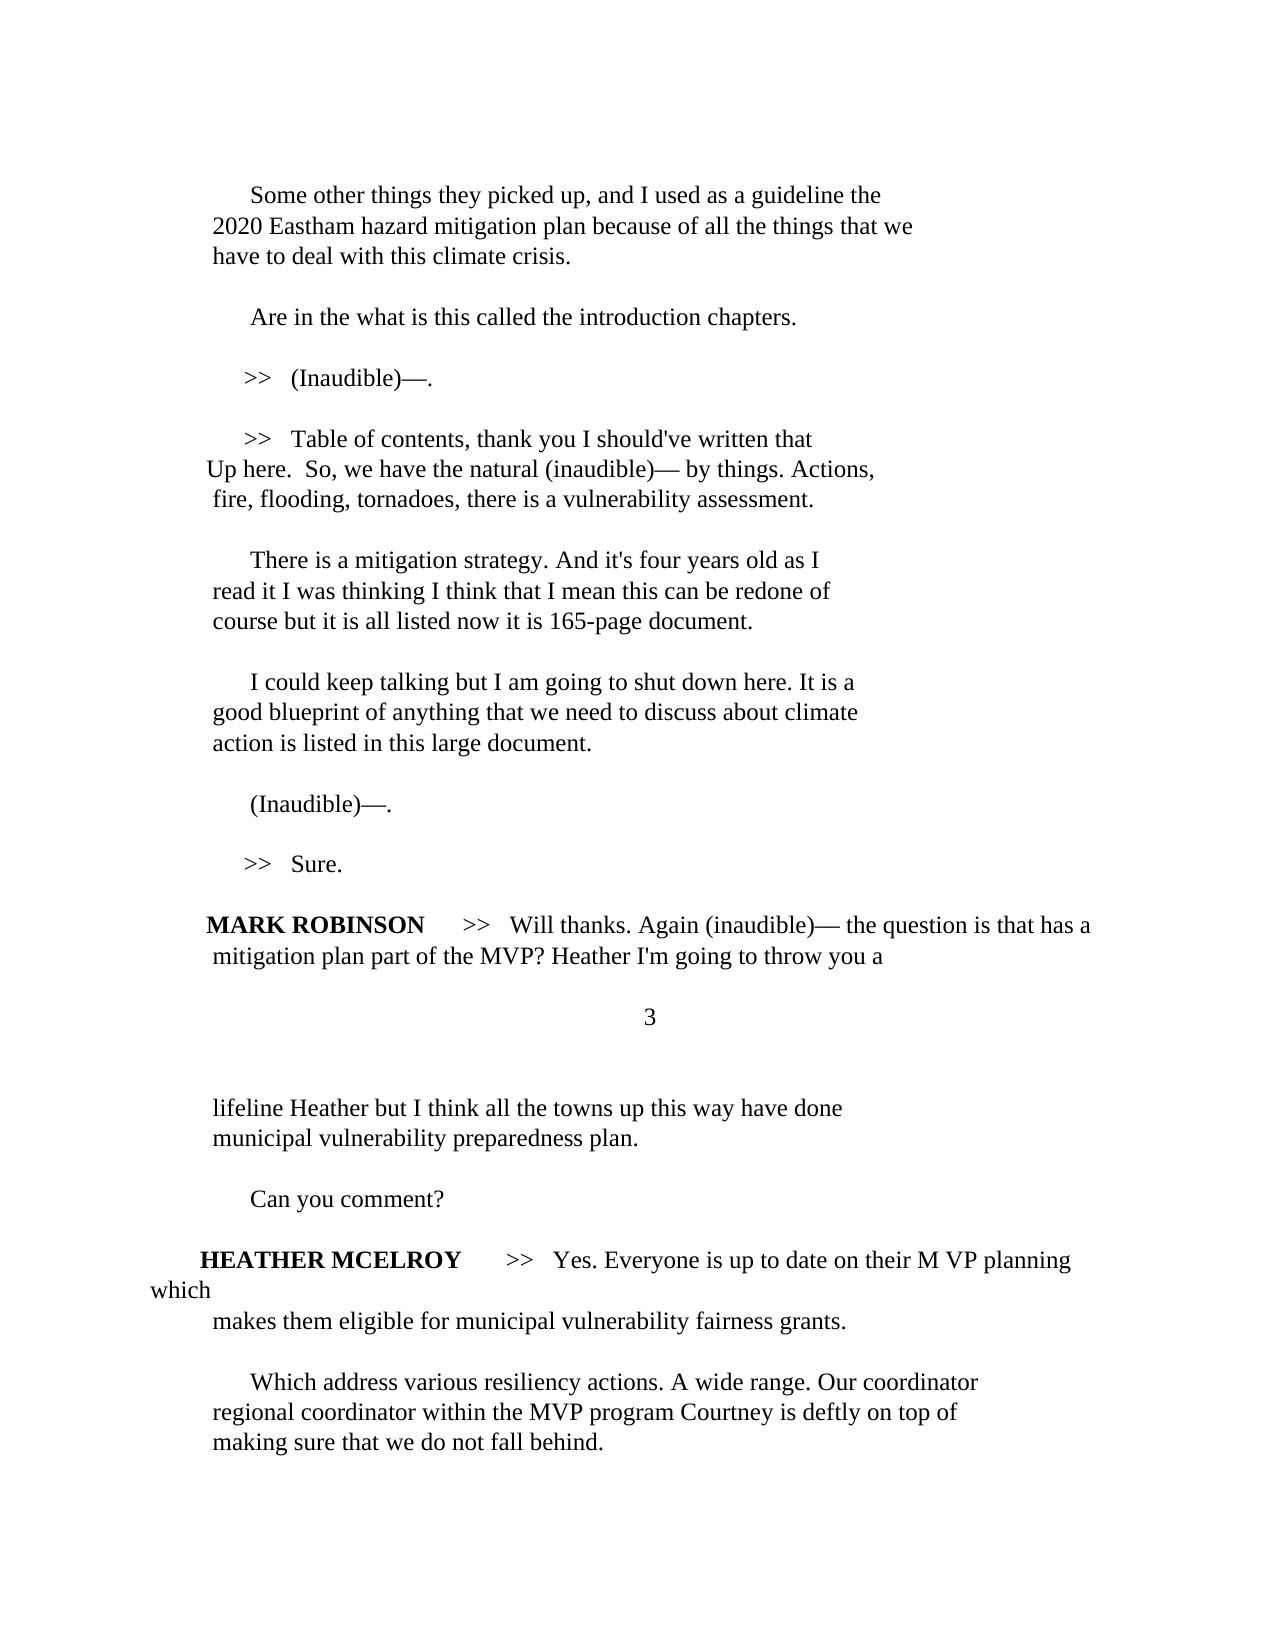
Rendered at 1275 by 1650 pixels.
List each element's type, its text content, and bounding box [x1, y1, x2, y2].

text >> (Inaudible)––. [150, 363, 1125, 392]
text read it I was thinking I think that I mean this can be redone of [150, 576, 1125, 604]
text lifeline Heather but I think all the towns up this way have done [150, 1093, 1125, 1122]
text HEATHER MCELROY >> Yes. Everyone is up to date on their M VP planning which [150, 1245, 1125, 1304]
text regional coordinator within the MVP program Courtney is deftly on top of [150, 1397, 1125, 1426]
text >> Sure. [150, 849, 1125, 878]
text municipal vulnerability preparedness plan. [150, 1123, 1125, 1152]
text 2020 Eastham hazard mitigation plan because of all the things that we [150, 211, 1125, 239]
text 3 [150, 1002, 1125, 1030]
text There is a mitigation strategy. And it's four years old as I [150, 545, 1125, 574]
text makes them eligible for municipal vulnerability fairness grants. [150, 1306, 1125, 1334]
text Which address various resiliency actions. A wide range. Our coordinator [150, 1367, 1125, 1395]
text fire, flooding, tornadoes, there is a vulnerability assessment. [150, 484, 1125, 513]
text action is listed in this large document. [150, 728, 1125, 757]
text >> Table of contents, thank you I should've written that [150, 424, 1125, 452]
text I could keep talking but I am going to shut down here. It is a [150, 667, 1125, 696]
text MARK ROBINSON >> Will thanks. Again (inaudible)–– the question is that has a [150, 910, 1125, 939]
text Are in the what is this called the introduction chapters. [150, 302, 1125, 331]
text course but it is all listed now it is 165-page document. [150, 606, 1125, 635]
text Can you comment? [150, 1184, 1125, 1213]
text have to deal with this climate crisis. [150, 241, 1125, 270]
text mitigation plan part of the MVP? Heather I'm going to throw you a [150, 941, 1125, 969]
text Up here. So, we have the natural (inaudible)–– by things. Actions, [150, 454, 1125, 483]
text making sure that we do not fall behind. [150, 1427, 1125, 1456]
text (Inaudible)––. [150, 789, 1125, 817]
text good blueprint of anything that we need to discuss about climate [150, 697, 1125, 726]
text Some other things they picked up, and I used as a guideline the [150, 180, 1125, 209]
